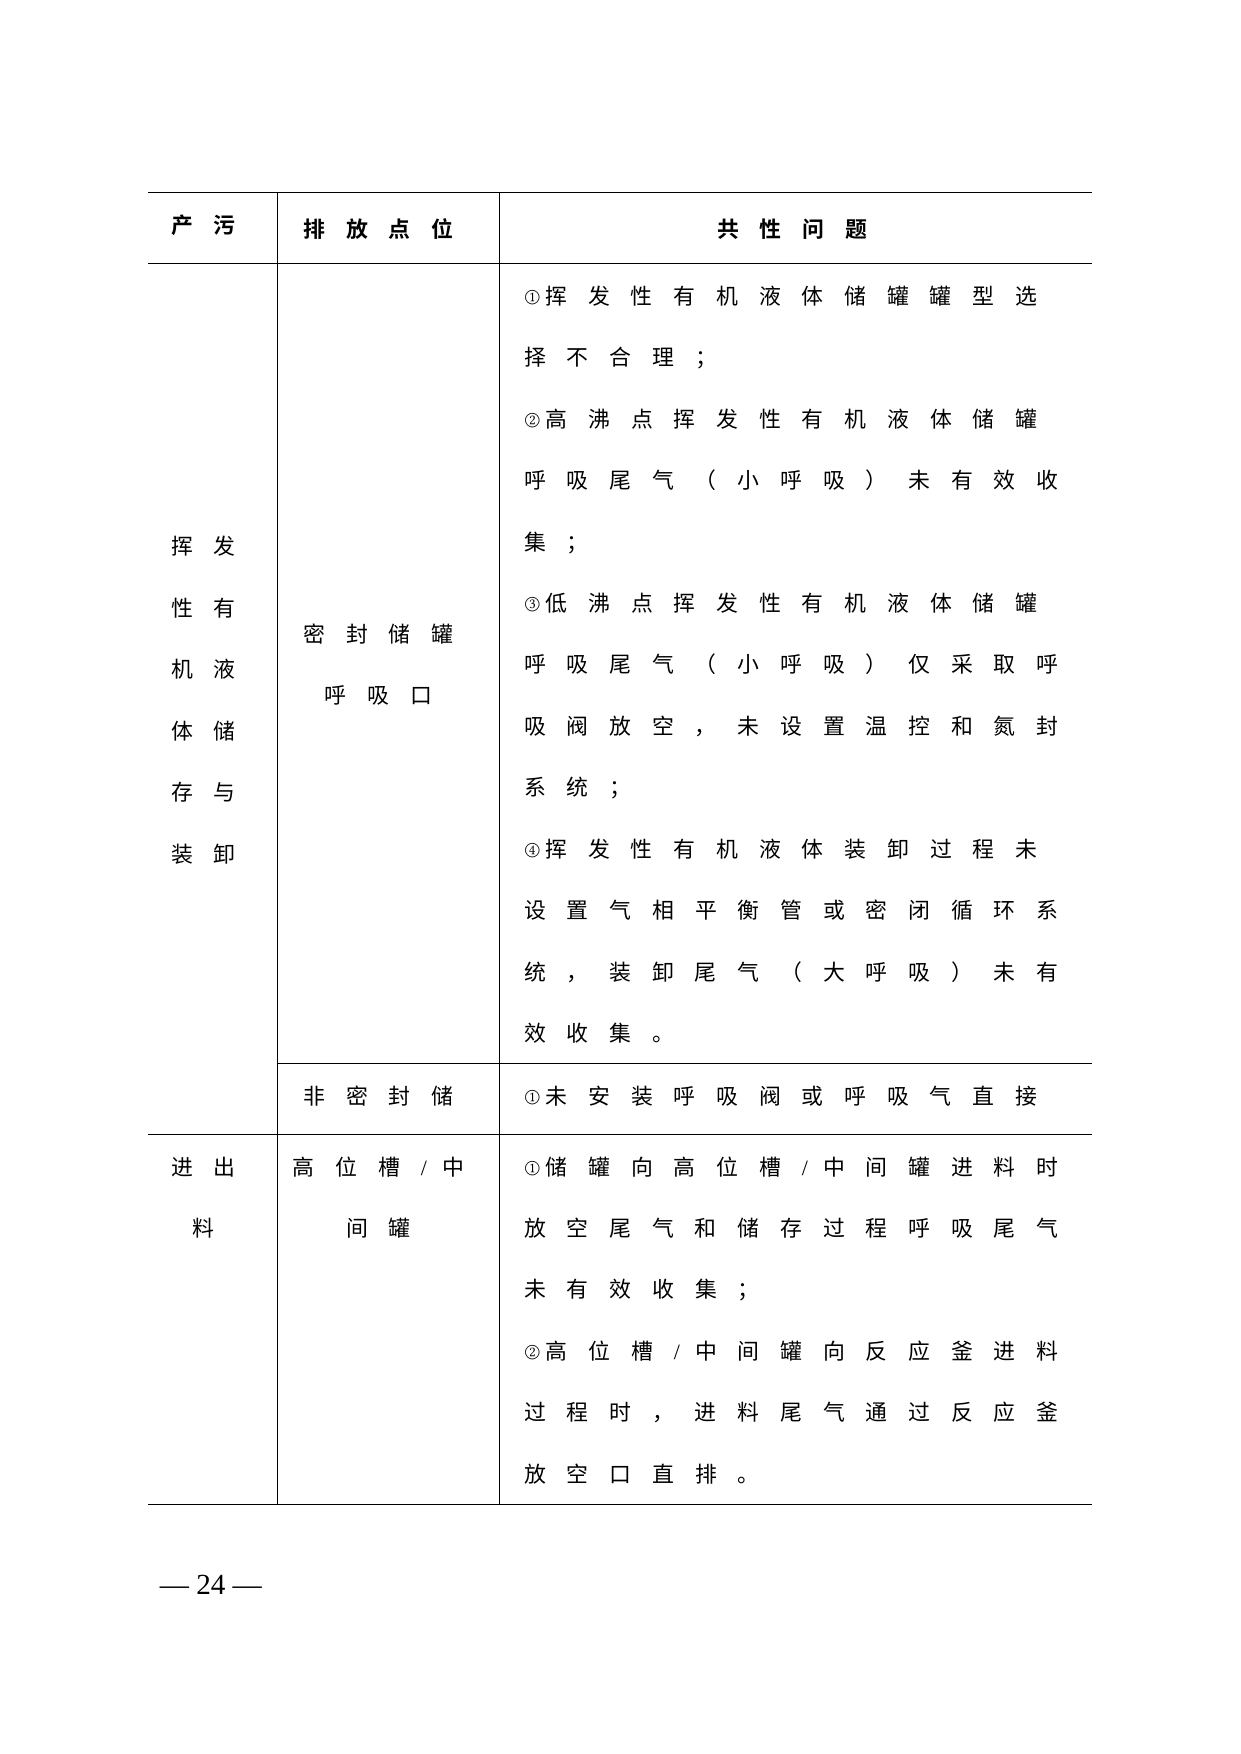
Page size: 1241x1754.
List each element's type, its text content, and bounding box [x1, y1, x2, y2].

table_cell 非密封储槽、储罐 [278, 1064, 499, 1134]
table_header 排放点位 [278, 193, 499, 263]
table_cell 挥发性有机液体储存与装卸 [148, 264, 277, 1134]
table_header 产污环节 [148, 193, 277, 263]
table_cell 进出料 [148, 1135, 277, 1503]
table_cell ①储罐向高位槽/中间罐进料时放空尾气和储存过程呼吸尾气未有效收集； ②高位槽/中间罐向反应釜进料过程时，进料尾气通过反应釜放空口直排。 [500, 1135, 1092, 1503]
table_cell 高位槽/中间罐 [278, 1135, 499, 1503]
table_header 共性问题 [500, 193, 1092, 263]
table_cell 密封储罐呼吸口 [278, 264, 499, 1063]
table_cell ①未安装呼吸阀或呼吸气直接排放 [500, 1064, 1092, 1134]
table_cell ①挥发性有机液体储罐罐型选择不合理； ②高沸点挥发性有机液体储罐呼吸尾气（小呼吸）未有效收集； ③低沸点挥发性有机液体储罐呼吸尾气（小呼吸）仅采取呼吸阀放空，未设置温控和氮封系统； ④挥发性有机液体装卸过程未设置气相平衡管或密闭循环系统，装卸尾气（大呼吸）未有效收集。 [500, 264, 1092, 1063]
